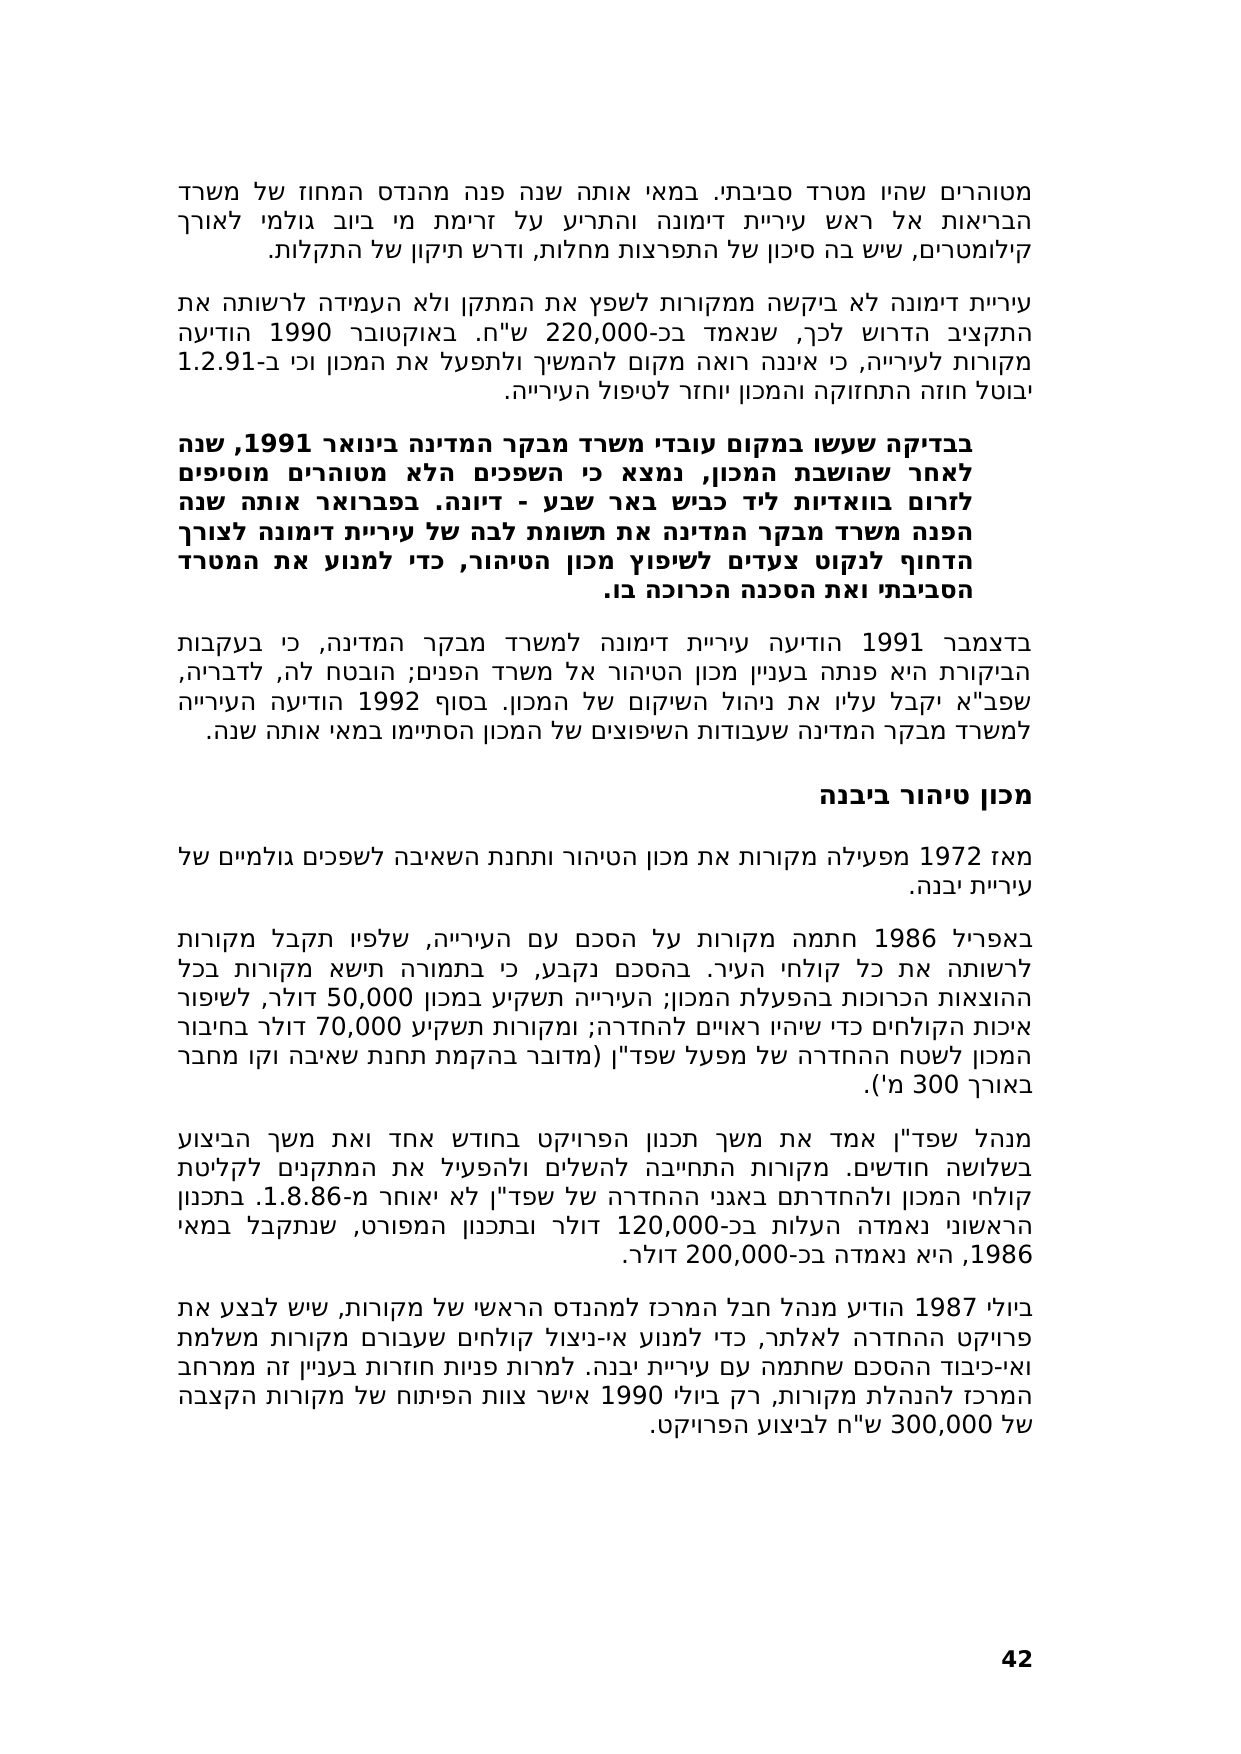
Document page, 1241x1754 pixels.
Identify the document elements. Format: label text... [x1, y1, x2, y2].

text מאז 1972 מפעילה מקורות את מכון הטיהור ותחנת השאיבה לשפכים גולמיים של עיריית יבנה. [177, 842, 1033, 901]
text בבדיקה שעשו במקום עובדי משרד מבקר המדינה בינואר 1991, שנה לאחר שהושבת המכון, נמצא כי השפכים הלא מטוהרים מוסיפים לזרום בוואדיות ליד כביש באר שבע - דיונה. בפברואר אותה שנה הפנה משרד מבקר המדינה את תשומת לבה של עיריית דימונה לצורך הדחוף לנקוט צעדים לשיפוץ מכון הטיהור, כדי למנוע את המטרד הסביבתי ואת הסכנה הכרוכה בו. [177, 429, 974, 604]
text בדצמבר 1991 הודיעה עיריית דימונה למשרד מבקר המדינה, כי בעקבות הביקורת היא פנתה בעניין מכון הטיהור אל משרד הפנים; הובטח לה, לדבריה, שפב"א יקבל עליו את ניהול השיקום של המכון. בסוף 1992 הודיעה העירייה למשרד מבקר המדינה שעבודות השיפוצים של המכון הסתיימו במאי אותה שנה. [177, 628, 1032, 745]
text מנהל שפד"ן אמד את משך תכנון הפרויקט בחודש אחד ואת משך הביצוע בשלושה חודשים. מקורות התחייבה להשלים ולהפעיל את המתקנים לקליטת קולחי המכון ולהחדרתם באגני ההחדרה של שפד"ן לא יאוחר מ-1.8.86. בתכנון הראשוני נאמדה העלות בכ-120,000 דולר ובתכנון המפורט, שנתקבל במאי 1986, היא נאמדה בכ-200,000 דולר. [177, 1124, 1033, 1269]
text מכון טיהור ביבנה [177, 779, 1033, 811]
text עיריית דימונה לא ביקשה ממקורות לשפץ את המתקן ולא העמידה לרשותה את התקציב הדרוש לכך, שנאמד בכ-220,000 ש"ח. באוקטובר 1990 הודיעה מקורות לעירייה, כי איננה רואה מקום להמשיך ולתפעל את המכון וכי ב-1.2.91 יבוטל חוזה התחזוקה והמכון יוחזר לטיפול העירייה. [177, 288, 1033, 405]
text באפריל 1986 חתמה מקורות על הסכם עם העירייה, שלפיו תקבל מקורות לרשותה את כל קולחי העיר. בהסכם נקבע, כי בתמורה תישא מקורות בכל ההוצאות הכרוכות בהפעלת המכון; העירייה תשקיע במכון 50,000 דולר, לשיפור איכות הקולחים כדי שיהיו ראויים להחדרה; ומקורות תשקיע 70,000 דולר בחיבור המכון לשטח ההחדרה של מפעל שפד"ן (מדובר בהקמת תחנת שאיבה וקו מחבר באורך 300 מ'). [177, 925, 1033, 1100]
text מטוהרים שהיו מטרד סביבתי. במאי אותה שנה פנה מהנדס המחוז של משרד הבריאות אל ראש עיריית דימונה והתריע על זרימת מי ביוב גולמי לאורך קילומטרים, שיש בה סיכון של התפרצות מחלות, ודרש תיקון של התקלות. [177, 177, 1033, 264]
text ביולי 1987 הודיע מנהל חבל המרכז למהנדס הראשי של מקורות, שיש לבצע את פרויקט ההחדרה לאלתר, כדי למנוע אי-ניצול קולחים שעבורם מקורות משלמת ואי-כיבוד ההסכם שחתמה עם עיריית יבנה. למרות פניות חוזרות בעניין זה ממרחב המרכז להנהלת מקורות, רק ביולי 1990 אישר צוות הפיתוח של מקורות הקצבה של 300,000 ש"ח לביצוע הפרויקט. [177, 1294, 1033, 1439]
